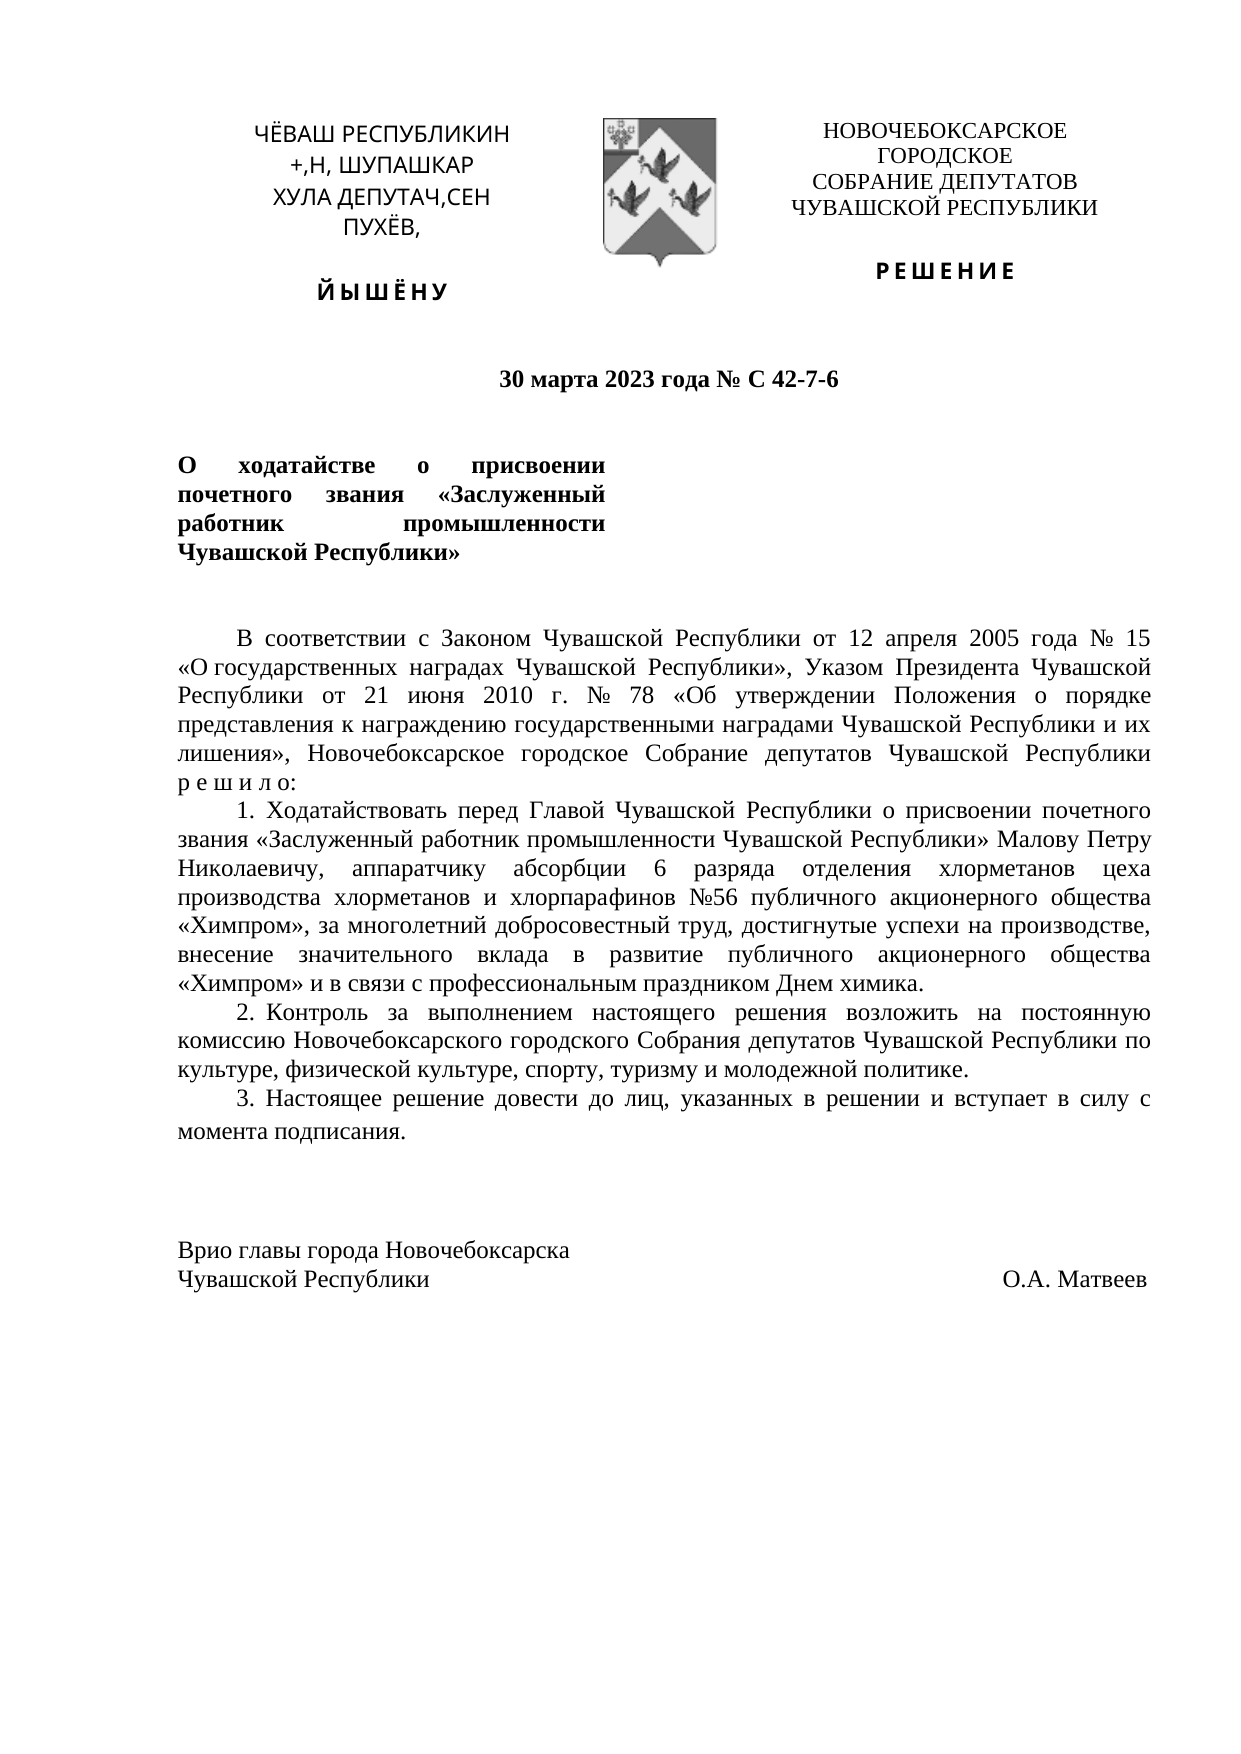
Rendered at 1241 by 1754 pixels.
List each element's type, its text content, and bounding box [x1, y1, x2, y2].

text 3. Настоящее решение довести до лиц, указанных в решении и вступает в силу с момента подписания. [177, 1083, 1152, 1145]
table_header [580, 118, 745, 307]
text 30 марта 2023 года № С 42-7-6 [177, 364, 1152, 393]
list Контроль за выполнением настоящего решения возложить на постоянную комиссию Новочебоксарского городского Собрания депутатов Чувашской Республики по культуре, физической культуре, спорту, туризму и молодежной политике. [177, 997, 1152, 1083]
table_header НОВОЧЕБОКСАРСКОЕ ГОРОДСКОЕ СОБРАНИЕ ДЕПУТАТОВ ЧУВАШСКОЙ РЕСПУБЛИКИ РЕШЕНИЕ [745, 118, 1145, 307]
text Врио главы города Новочебоксарска [177, 1235, 1152, 1264]
text Чувашской Республики О.А. Матвеев [177, 1264, 1152, 1293]
text О ходатайстве о присвоении почетного звания «Заслуженный работник промышленности Чувашской Республики» [177, 451, 605, 566]
table_header ЧЁВАШ РЕСПУБЛИКИН +,Н, ШУПАШКАР ХУЛА ДЕПУТАЧ,СЕН ПУХЁВ, йышёну [184, 118, 580, 307]
text В соответствии с Законом Чувашской Республики от 12 апреля 2005 года № 15 «О государственных наградах Чувашской Республики», Указом Президента Чувашской Республики от 21 июня 2010 г. № 78 «Об утверждении Положения о порядке представления к награждению государственными наградами Чувашской Республики и их лишения», Новочебоксарское городское Собрание депутатов Чувашской Республики р е ш и л о: [177, 623, 1152, 796]
list Ходатайствовать перед Главой Чувашской Республики о присвоении почетного звания «Заслуженный работник промышленности Чувашской Республики» Малову Петру Николаевичу, аппаратчику абсорбции 6 разряда отделения хлорметанов цеха производства хлорметанов и хлорпарафинов №56 публичного акционерного общества «Химпром», за многолетний добросовестный труд, достигнутые успехи на производстве, внесение значительного вклада в развитие публичного акционерного общества «Химпром» и в связи с профессиональным праздником Днем химика. [177, 796, 1152, 997]
